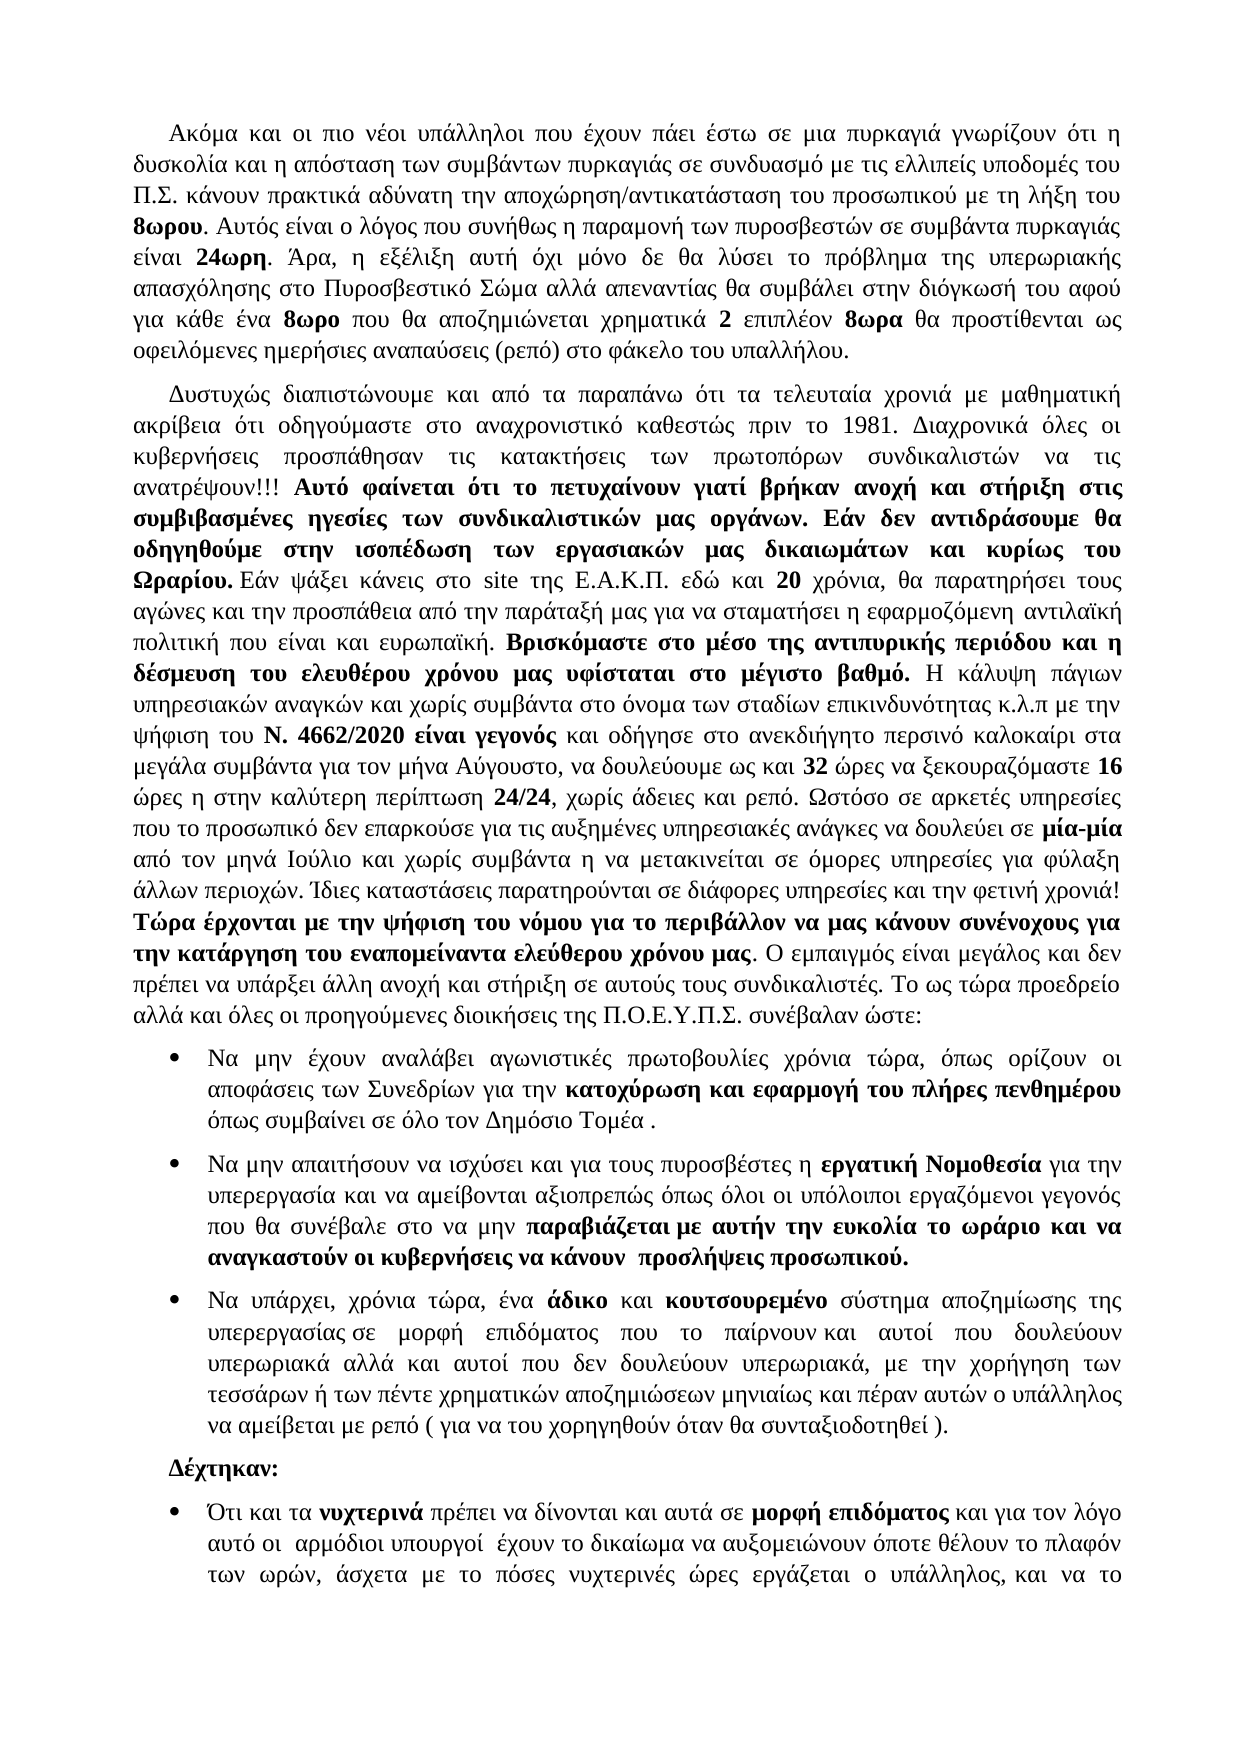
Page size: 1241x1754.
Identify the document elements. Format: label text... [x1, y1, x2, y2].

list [170, 1497, 1122, 1588]
text Δέχτηκαν: [133, 1453, 1122, 1482]
text Δυστυχώς διαπιστώνουμε και από τα παραπάνω ότι τα τελευταία χρονιά με μαθηματική ακρίβεια ότι οδηγούμαστε στο αναχρονιστικό καθεστώς πριν το 1981. Διαχρονικά όλες οι κυβερνήσεις προσπάθησαν τις κατακτήσεις των πρωτοπόρων συνδικαλιστών να τις ανατρέψουν!!! Αυτό φαίνεται ότι το πετυχαίνουν γιατί βρήκαν ανοχή και στήριξη στις συμβιβασμένες ηγεσίες των συνδικαλιστικών μας οργάνων. Εάν δεν αντιδράσουμε θα οδηγηθούμε στην ισοπέδωση των εργασιακών μας δικαιωμάτων και κυρίως του Ωραρίου. Εάν ψάξει κάνεις στο site της Ε.Α.Κ.Π. εδώ και 20 χρόνια, θα παρατηρήσει τους αγώνες και την προσπάθεια από την παράταξή μας για να σταματήσει η εφαρμοζόμενη αντιλαϊκή πολιτική που είναι και ευρωπαϊκή. Βρισκόμαστε στο μέσο της αντιπυρικής περιόδου και η δέσμευση του ελευθέρου χρόνου μας υφίσταται στο μέγιστο βαθμό. Η κάλυψη πάγιων υπηρεσιακών αναγκών και χωρίς συμβάντα στο όνομα των σταδίων επικινδυνότητας κ.λ.π με την ψήφιση του Ν. 4662/2020 είναι γεγονός και οδήγησε στο ανεκδιήγητο περσινό καλοκαίρι στα μεγάλα συμβάντα για τον μήνα Αύγουστο, να δουλεύουμε ως και 32 ώρες να ξεκουραζόμαστε 16 ώρες η στην καλύτερη περίπτωση 24/24, χωρίς άδειες και ρεπό. Ωστόσο σε αρκετές υπηρεσίες που το προσωπικό δεν επαρκούσε για τις αυξημένες υπηρεσιακές ανάγκες να δουλεύει σε μία-μία από τον μηνά Ιούλιο και χωρίς συμβάντα η να μετακινείται σε όμορες υπηρεσίες για φύλαξη άλλων περιοχών. Ίδιες καταστάσεις παρατηρούνται σε διάφορες υπηρεσίες και την φετινή χρονιά! Τώρα έρχονται με την ψήφιση του νόμου για το περιβάλλον να μας κάνουν συνένοχους για την κατάργηση του εναπομείναντα ελεύθερου χρόνου μας. Ο εμπαιγμός είναι μεγάλος και δεν πρέπει να υπάρξει άλλη ανοχή και στήριξη σε αυτούς τους συνδικαλιστές. Το ως τώρα προεδρείο αλλά και όλες οι προηγούμενες διοικήσεις της Π.Ο.Ε.Υ.Π.Σ. συνέβαλαν ώστε: [133, 379, 1122, 1028]
list Να μην απαιτήσουν να ισχύσει και για τους πυροσβέστες η εργατική Νομοθεσία για την υπερεργασία και να αμείβονται αξιοπρεπώς όπως όλοι οι υπόλοιποι εργαζόμενοι γεγονός που θα συνέβαλε στο να μην παραβιάζεται με αυτήν την ευκολία το ωράριο και να αναγκαστούν οι κυβερνήσεις να κάνουν προσλήψεις προσωπικού. [170, 1149, 1122, 1271]
text Ακόμα και οι πιο νέοι υπάλληλοι που έχουν πάει έστω σε μια πυρκαγιά γνωρίζουν ότι η δυσκολία και η απόσταση των συμβάντων πυρκαγιάς σε συνδυασμό με τις ελλιπείς υποδομές του Π.Σ. κάνουν πρακτικά αδύνατη την αποχώρηση/αντικατάσταση του προσωπικού με τη λήξη του 8ωρου. Αυτός είναι ο λόγος που συνήθως η παραμονή των πυροσβεστών σε συμβάντα πυρκαγιάς είναι 24ωρη. Άρα, η εξέλιξη αυτή όχι μόνο δε θα λύσει το πρόβλημα της υπερωριακής απασχόλησης στο Πυροσβεστικό Σώμα αλλά απεναντίας θα συμβάλει στην διόγκωσή του αφού για κάθε ένα 8ωρο που θα αποζημιώνεται χρηματικά 2 επιπλέον 8ωρα θα προστίθενται ως οφειλόμενες ημερήσιες αναπαύσεις (ρεπό) στο φάκελο του υπαλλήλου. [133, 118, 1122, 364]
list Να υπάρχει, χρόνια τώρα, ένα άδικο και κουτσουρεμένο σύστημα αποζημίωσης της υπερεργασίας σε μορφή επιδόματος που το παίρνουν και αυτοί που δουλεύουν υπερωριακά αλλά και αυτοί που δεν δουλεύουν υπερωριακά, με την χορήγηση των τεσσάρων ή των πέντε χρηματικών αποζημιώσεων μηνιαίως και πέραν αυτών ο υπάλληλος να αμείβεται με ρεπό ( για να του χορηγηθούν όταν θα συνταξιοδοτηθεί ). [170, 1286, 1122, 1438]
list Να μην έχουν αναλάβει αγωνιστικές πρωτοβουλίες χρόνια τώρα, όπως ορίζουν οι αποφάσεις των Συνεδρίων για την κατοχύρωση και εφαρμογή του πλήρες πενθημέρου όπως συμβαίνει σε όλο τον Δημόσιο Τομέα . [170, 1043, 1122, 1134]
